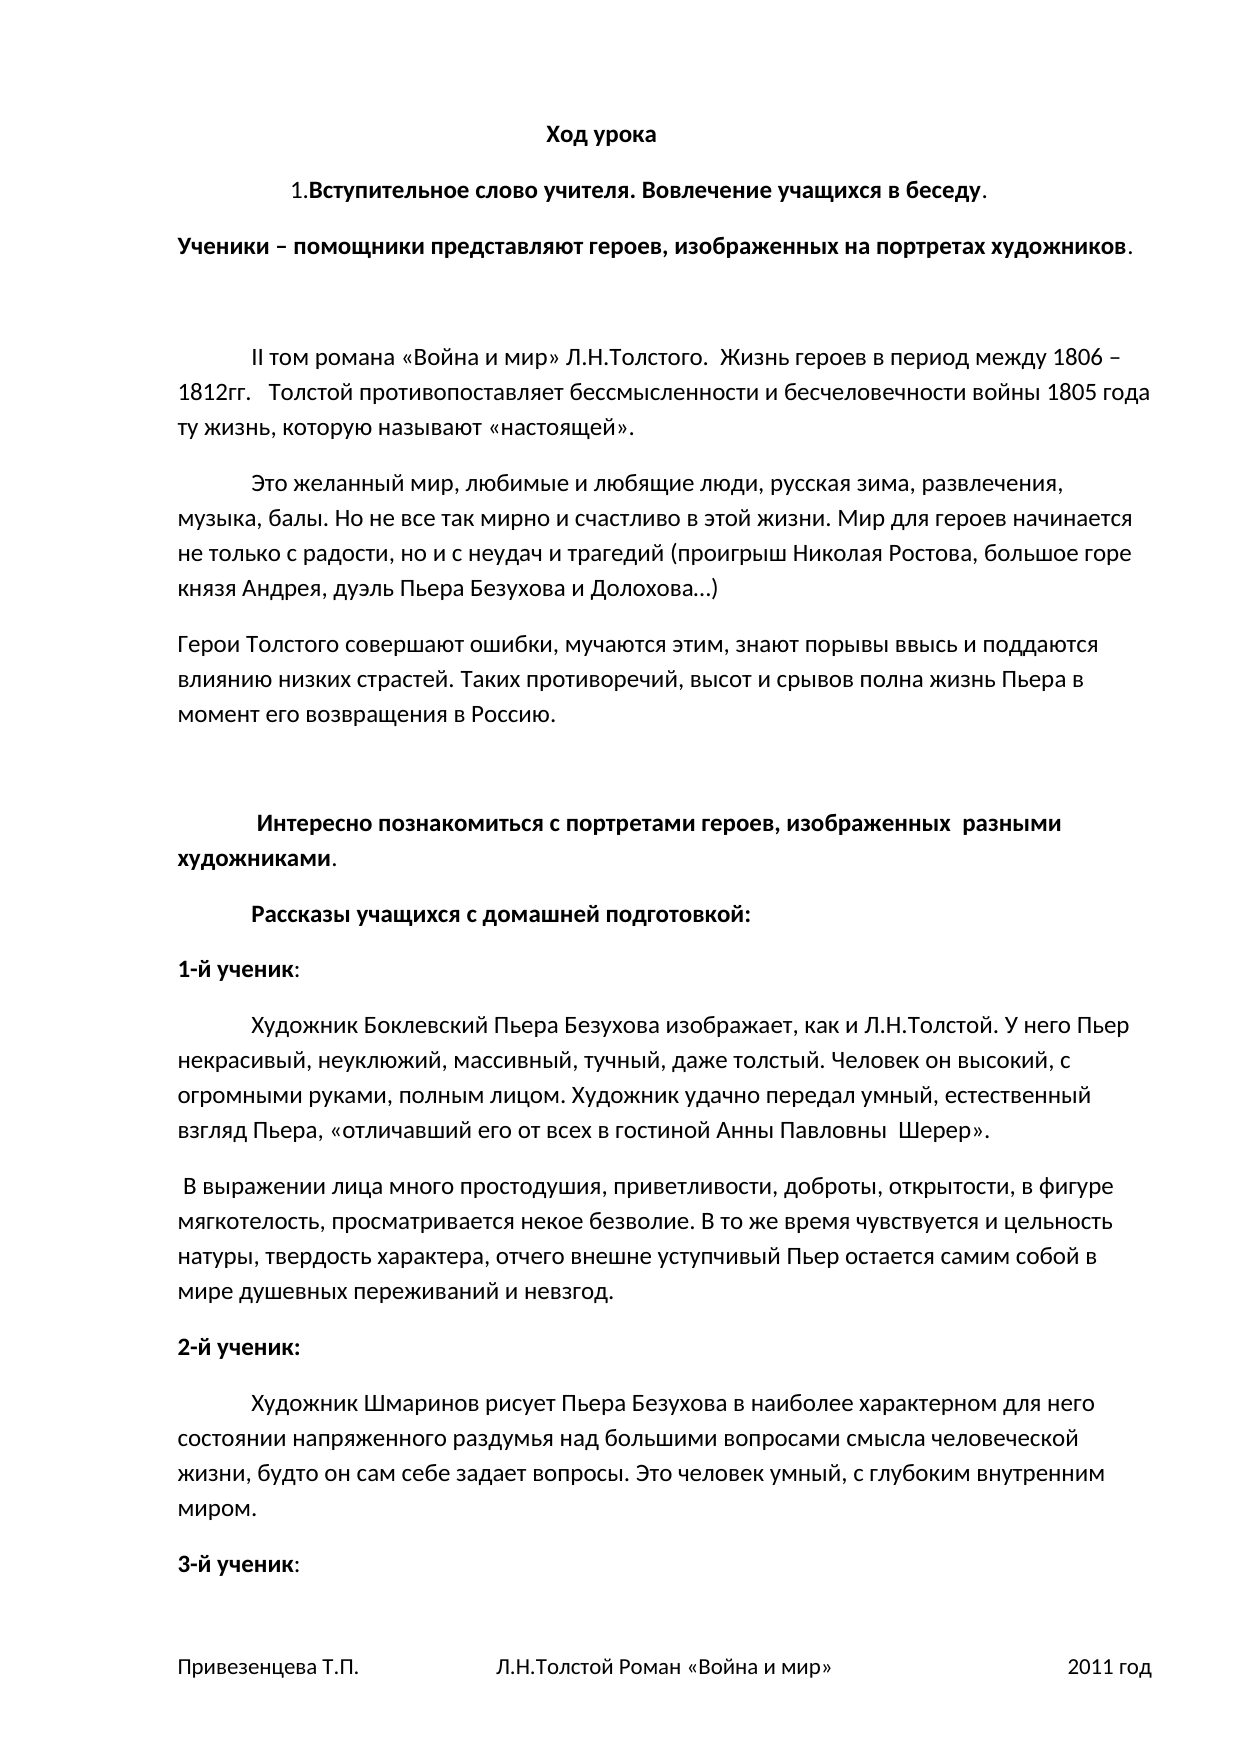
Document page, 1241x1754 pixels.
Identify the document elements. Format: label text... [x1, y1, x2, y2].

text В выражении лица много простодушия, приветливости, доброты, открытости, в фигуре мягкотелость, просматривается некое безволие. В то же время чувствуется и цельность натуры, твердость характера, отчего внешне уступчивый Пьер остается самим собой в мире душевных переживаний и невзгод. [177, 1170, 1152, 1306]
list 1.Вступительное слово учителя. Вовлечение учащихся в беседу. [290, 174, 1152, 204]
text Это желанный мир, любимые и любящие люди, русская зима, развлечения, музыка, балы. Но не все так мирно и счастливо в этой жизни. Мир для героев начинается не только с радости, но и с неудач и трагедий (проигрыш Николая Ростова, большое горе князя Андрея, дуэль Пьера Безухова и Долохова…) [177, 467, 1152, 603]
text 1-й ученик: [177, 954, 1152, 984]
text Художник Боклевский Пьера Безухова изображает, как и Л.Н.Толстой. У него Пьер некрасивый, неуклюжий, массивный, тучный, даже толстый. Человек он высокий, с огромными руками, полным лицом. Художник удачно передал умный, естественный взгляд Пьера, «отличавший его от всех в гостиной Анны Павловны Шерер». [177, 1009, 1152, 1145]
text Герои Толстого совершают ошибки, мучаются этим, знают порывы ввысь и поддаются влиянию низких страстей. Таких противоречий, высот и срывов полна жизнь Пьера в момент его возвращения в Россию. [177, 628, 1152, 729]
text Рассказы учащихся с домашней подготовкой: [177, 898, 1152, 928]
text 3-й ученик: [177, 1548, 1152, 1578]
text 2-й ученик: [177, 1331, 1152, 1362]
text Художник Шмаринов рисует Пьера Безухова в наиболее характерном для него состоянии напряженного раздумья над большими вопросами смысла человеческой жизни, будто он сам себе задает вопросы. Это человек умный, с глубоким внутренним миром. [177, 1387, 1152, 1522]
text Ход урока [177, 118, 1152, 149]
text Ученики – помощники представляют героев, изображенных на портретах художников. [177, 230, 1152, 260]
text II том романа «Война и мир» Л.Н.Толстого. Жизнь героев в период между 1806 –1812гг. Толстой противопоставляет бессмысленности и бесчеловечности войны 1805 года ту жизнь, которую называют «настоящей». [177, 341, 1152, 442]
text Интересно познакомиться с портретами героев, изображенных разными художниками. [177, 807, 1152, 872]
